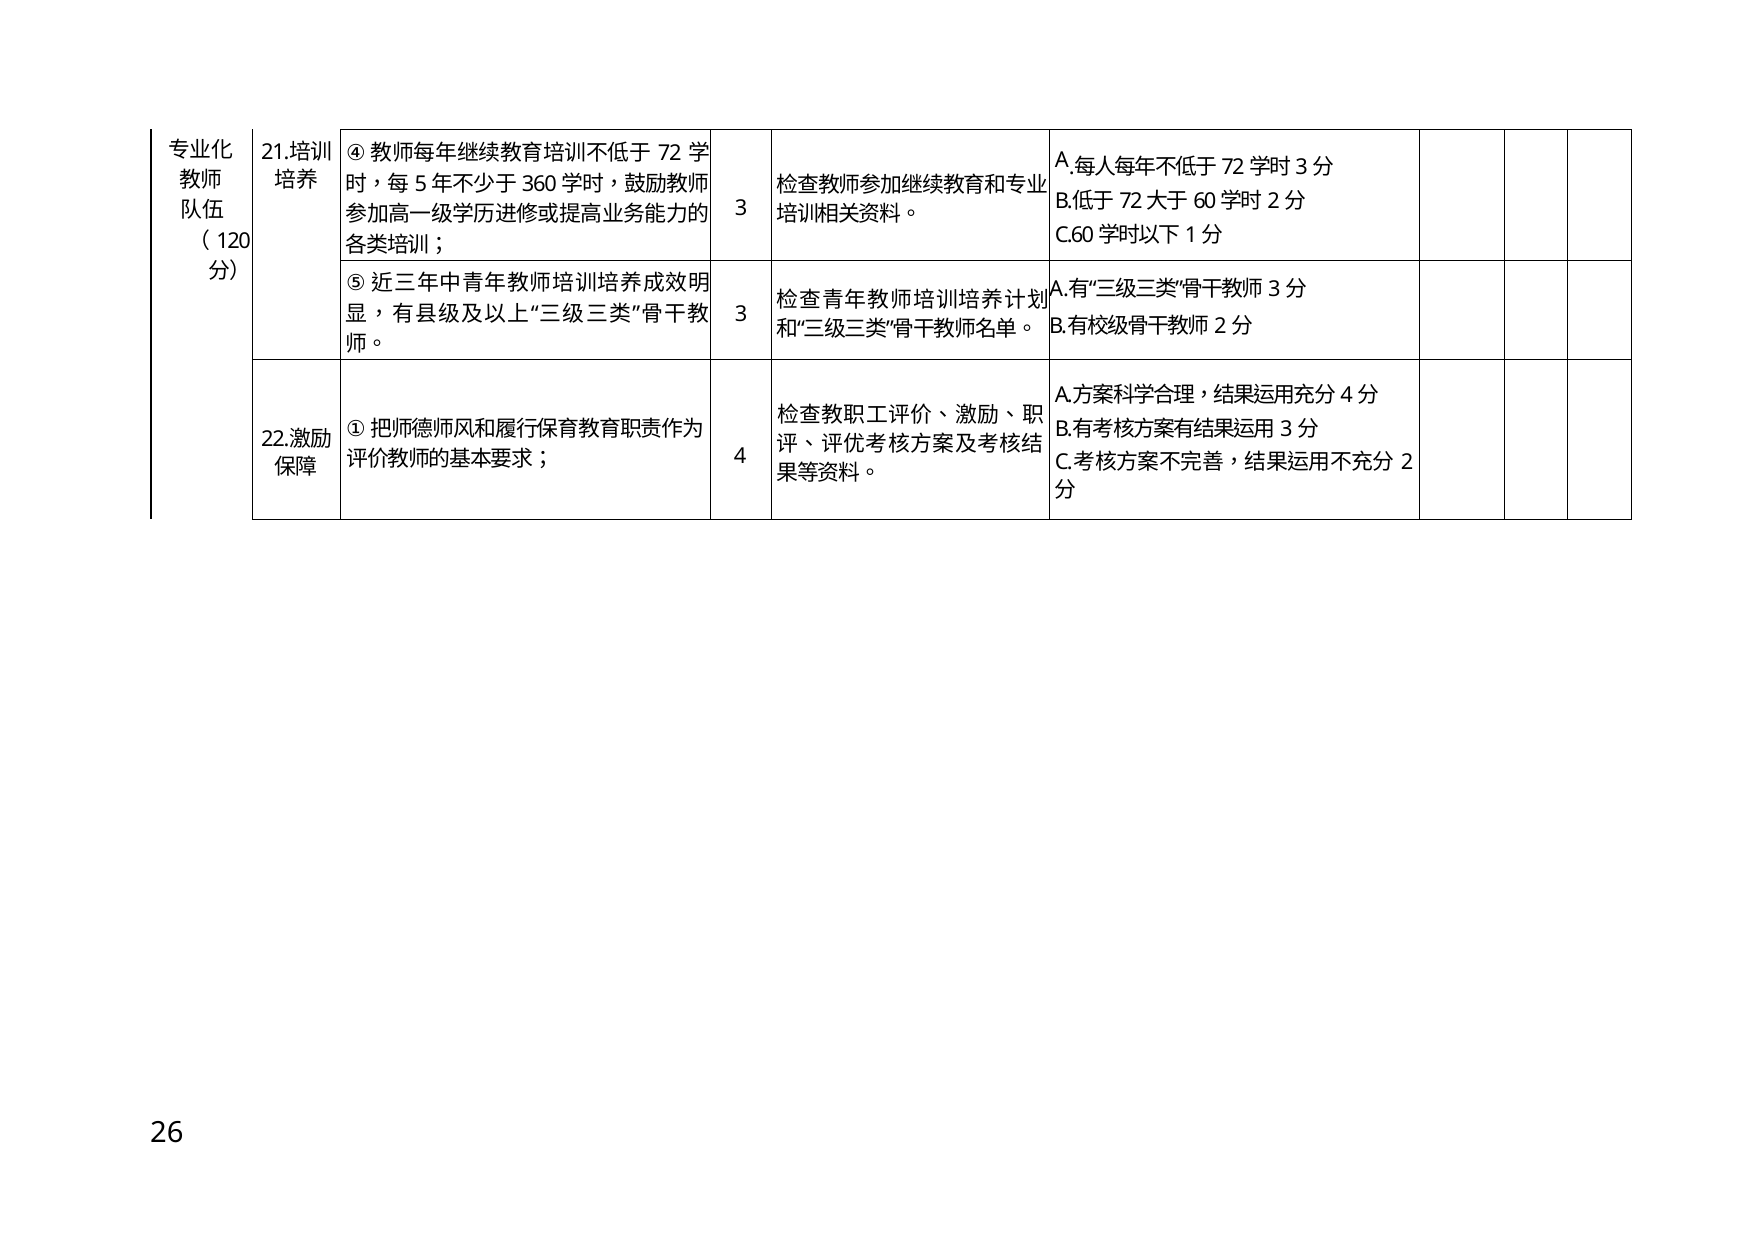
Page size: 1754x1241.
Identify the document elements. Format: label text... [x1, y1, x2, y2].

table_cell 检查教职工评价、激励、职 评、评优考核方案及考核结 果等资料。 [772, 360, 1049, 519]
table_cell A.方案科学合理，结果运用充分4分 B.有考核方案有结果运用3分 C.考核方案不完善，结果运用不充分2分 [1050, 360, 1419, 519]
table_cell 检查教师参加继续教育和专业培训相关资料。 [772, 130, 1049, 259]
table_cell ④教师每年继续教育培训不低于72 学时，每5年不少于360学时，鼓励教师参加高一级学历进修或提高业务能力的各类培训； [341, 130, 710, 259]
table_cell ①把师德师风和履行保育教育职责作为评价教师的基本要求； [341, 360, 710, 519]
table_cell 3 [711, 130, 771, 259]
table_cell [1505, 261, 1567, 359]
table_cell [1505, 130, 1567, 259]
table_cell A.有“三级三类”骨干教师3分 B.有校级骨干教师2分 [1050, 261, 1419, 359]
table_cell 3 [711, 261, 771, 359]
table_cell [1420, 130, 1504, 259]
table_cell [1420, 360, 1504, 519]
table_cell [1568, 261, 1631, 359]
table_cell 4 [711, 360, 771, 519]
table_cell ⑤近三年中青年教师培训培养成效明显，有县级及以上“三级三类”骨干教师。 [341, 261, 710, 359]
table_cell [1505, 360, 1567, 519]
table_cell [1568, 130, 1631, 259]
table_cell 检查青年教师培训培养计划和“三级三类”骨干教师名单。 [772, 261, 1049, 359]
table_cell [1568, 360, 1631, 519]
table_cell [1420, 261, 1504, 359]
table_cell 22.激励 保障 [253, 360, 340, 519]
table_cell A.每人每年不低于72学时3分 B.低于72大于60学时2分 C.60 学时以下1分 [1050, 130, 1419, 259]
